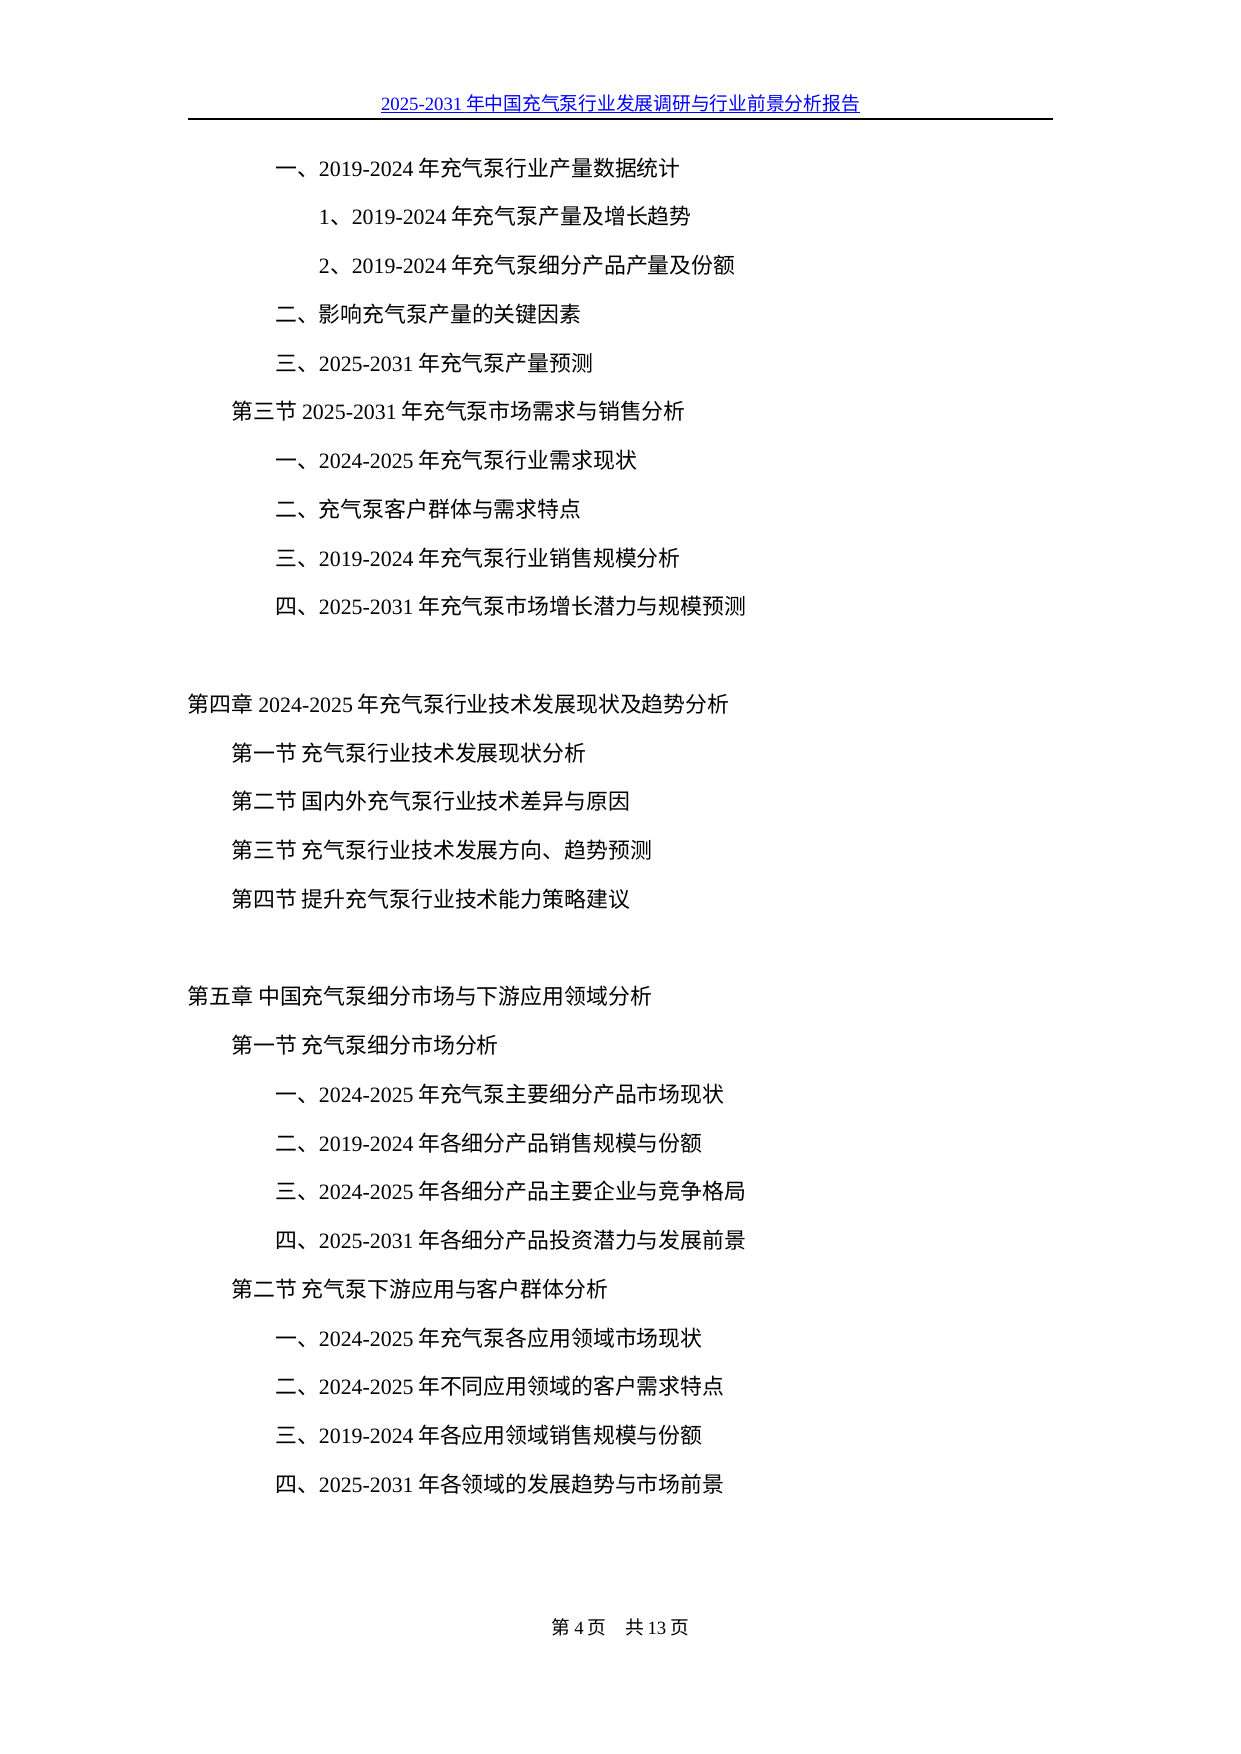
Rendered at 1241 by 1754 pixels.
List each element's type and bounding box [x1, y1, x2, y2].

text [187, 150, 1053, 1499]
